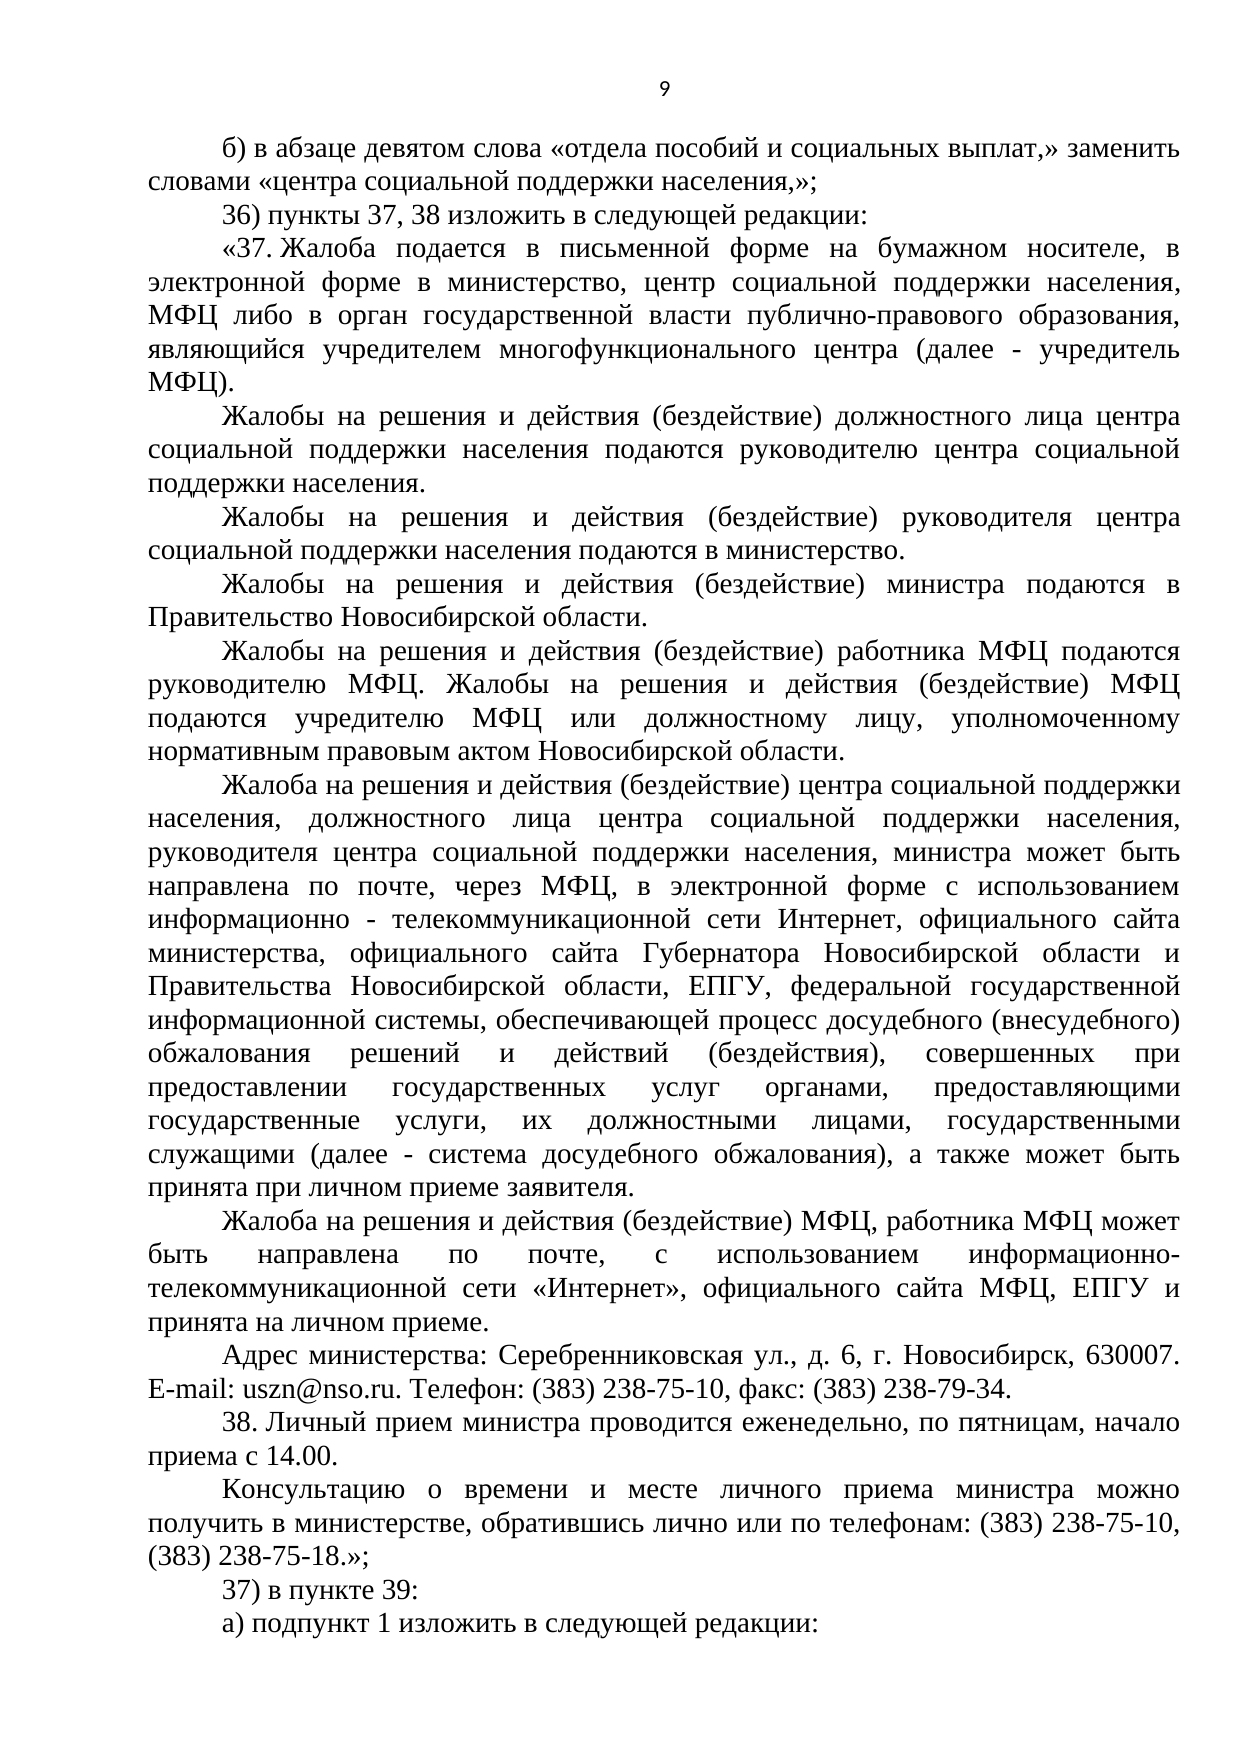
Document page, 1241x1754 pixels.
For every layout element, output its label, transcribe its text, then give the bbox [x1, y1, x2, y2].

text 37) в пункте 39: [148, 1572, 1181, 1606]
text а) подпункт 1 изложить в следующей редакции: [148, 1606, 1181, 1639]
text Адрес министерства: Серебренниковская ул., д. 6, г. Новосибирск, 630007. E-mail: uszn@nso.ru. Телефон: (383) 238-75-10, факс: (383) 238-79-34. [148, 1337, 1181, 1404]
text «37. Жалоба подается в письменной форме на бумажном носителе, в электронной форме в министерство, центр социальной поддержки населения, МФЦ либо в орган государственной власти публично-правового образования, являющийся учредителем многофункционального центра (далее - учредитель МФЦ). [148, 230, 1181, 398]
text Жалоба на решения и действия (бездействие) МФЦ, работника МФЦ может быть направлена по почте, с использованием информационно-телекоммуникационной сети «Интернет», официального сайта МФЦ, ЕПГУ и принята на личном приеме. [148, 1203, 1181, 1337]
text 38. Личный прием министра проводится еженедельно, по пятницам, начало приема с 14.00. [148, 1404, 1181, 1471]
text 36) пункты 37, 38 изложить в следующей редакции: [148, 197, 1181, 230]
text Консультацию о времени и месте личного приема министра можно получить в министерстве, обратившись лично или по телефонам: (383) 238-75-10, (383) 238-75-18.»; [148, 1471, 1181, 1572]
text Жалобы на решения и действия (бездействие) министра подаются в Правительство Новосибирской области. [148, 566, 1181, 633]
text б) в абзаце девятом слова «отдела пособий и социальных выплат,» заменить словами «центра социальной поддержки населения,»; [148, 130, 1181, 197]
text Жалобы на решения и действия (бездействие) работника МФЦ подаются руководителю МФЦ. Жалобы на решения и действия (бездействие) МФЦ подаются учредителю МФЦ или должностному лицу, уполномоченному нормативным правовым актом Новосибирской области. [148, 633, 1181, 767]
text Жалобы на решения и действия (бездействие) должностного лица центра социальной поддержки населения подаются руководителю центра социальной поддержки населения. [148, 398, 1181, 499]
text Жалобы на решения и действия (бездействие) руководителя центра социальной поддержки населения подаются в министерство. [148, 499, 1181, 566]
text Жалоба на решения и действия (бездействие) центра социальной поддержки населения, должностного лица центра социальной поддержки населения, руководителя центра социальной поддержки населения, министра может быть направлена по почте, через МФЦ, в электронной форме с использованием информационно - телекоммуникационной сети Интернет, официального сайта министерства, официального сайта Губернатора Новосибирской области и Правительства Новосибирской области, ЕПГУ, федеральной государственной информационной системы, обеспечивающей процесс досудебного (внесудебного) обжалования решений и действий (бездействия), совершенных при предоставлении государственных услуг органами, предоставляющими государственные услуги, их должностными лицами, государственными служащими (далее - система досудебного обжалования), а также может быть принята при личном приеме заявителя. [148, 767, 1181, 1203]
